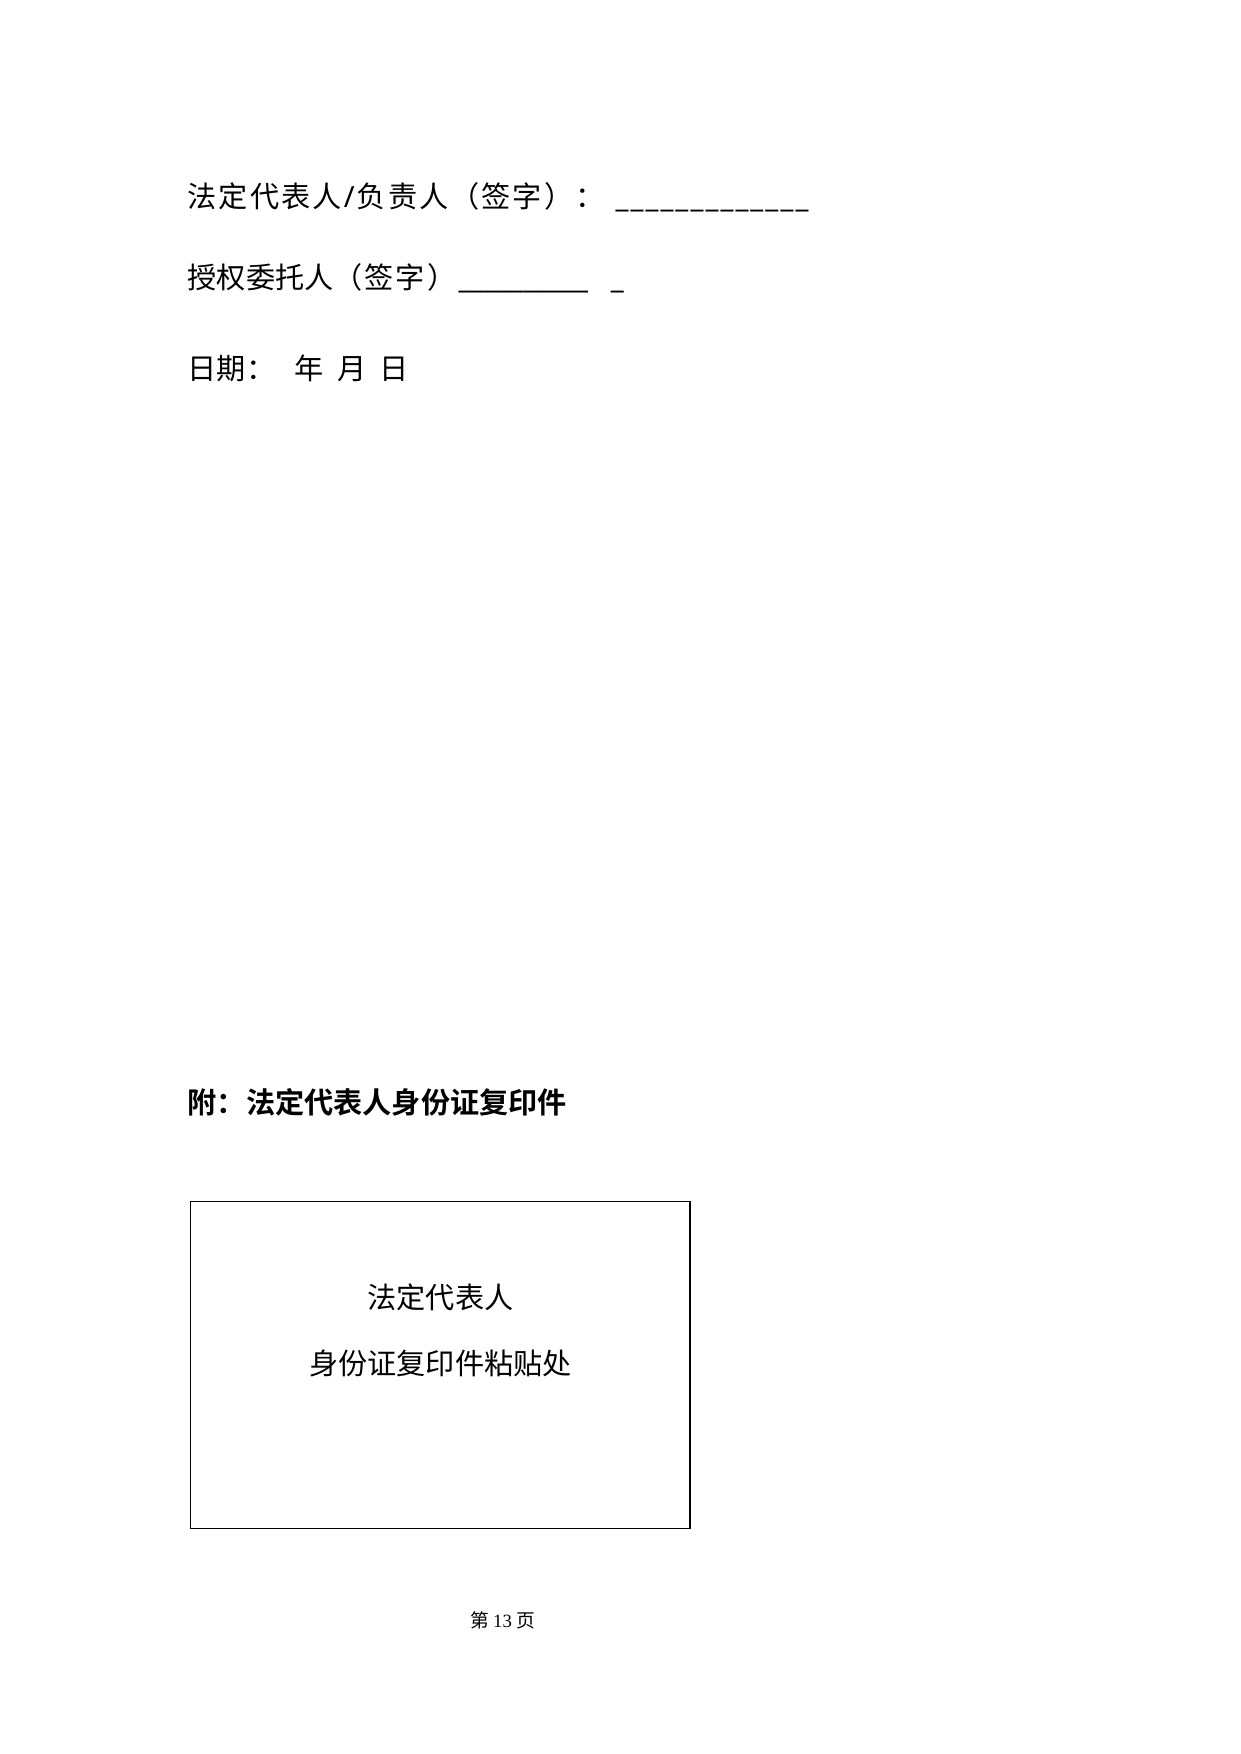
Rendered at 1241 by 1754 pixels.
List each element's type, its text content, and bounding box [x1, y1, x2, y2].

text 附：法定代表人身份证复印件 [187, 1068, 1053, 1133]
text 法定代表人/负责人（签字）： _____________ [187, 162, 1053, 227]
text 日期： 年 月 日 [187, 334, 1037, 399]
table_header 法定代表人 身份证复印件粘贴处 [191, 1202, 689, 1528]
text 授权委托人（签字）__________ _ [187, 243, 1053, 308]
